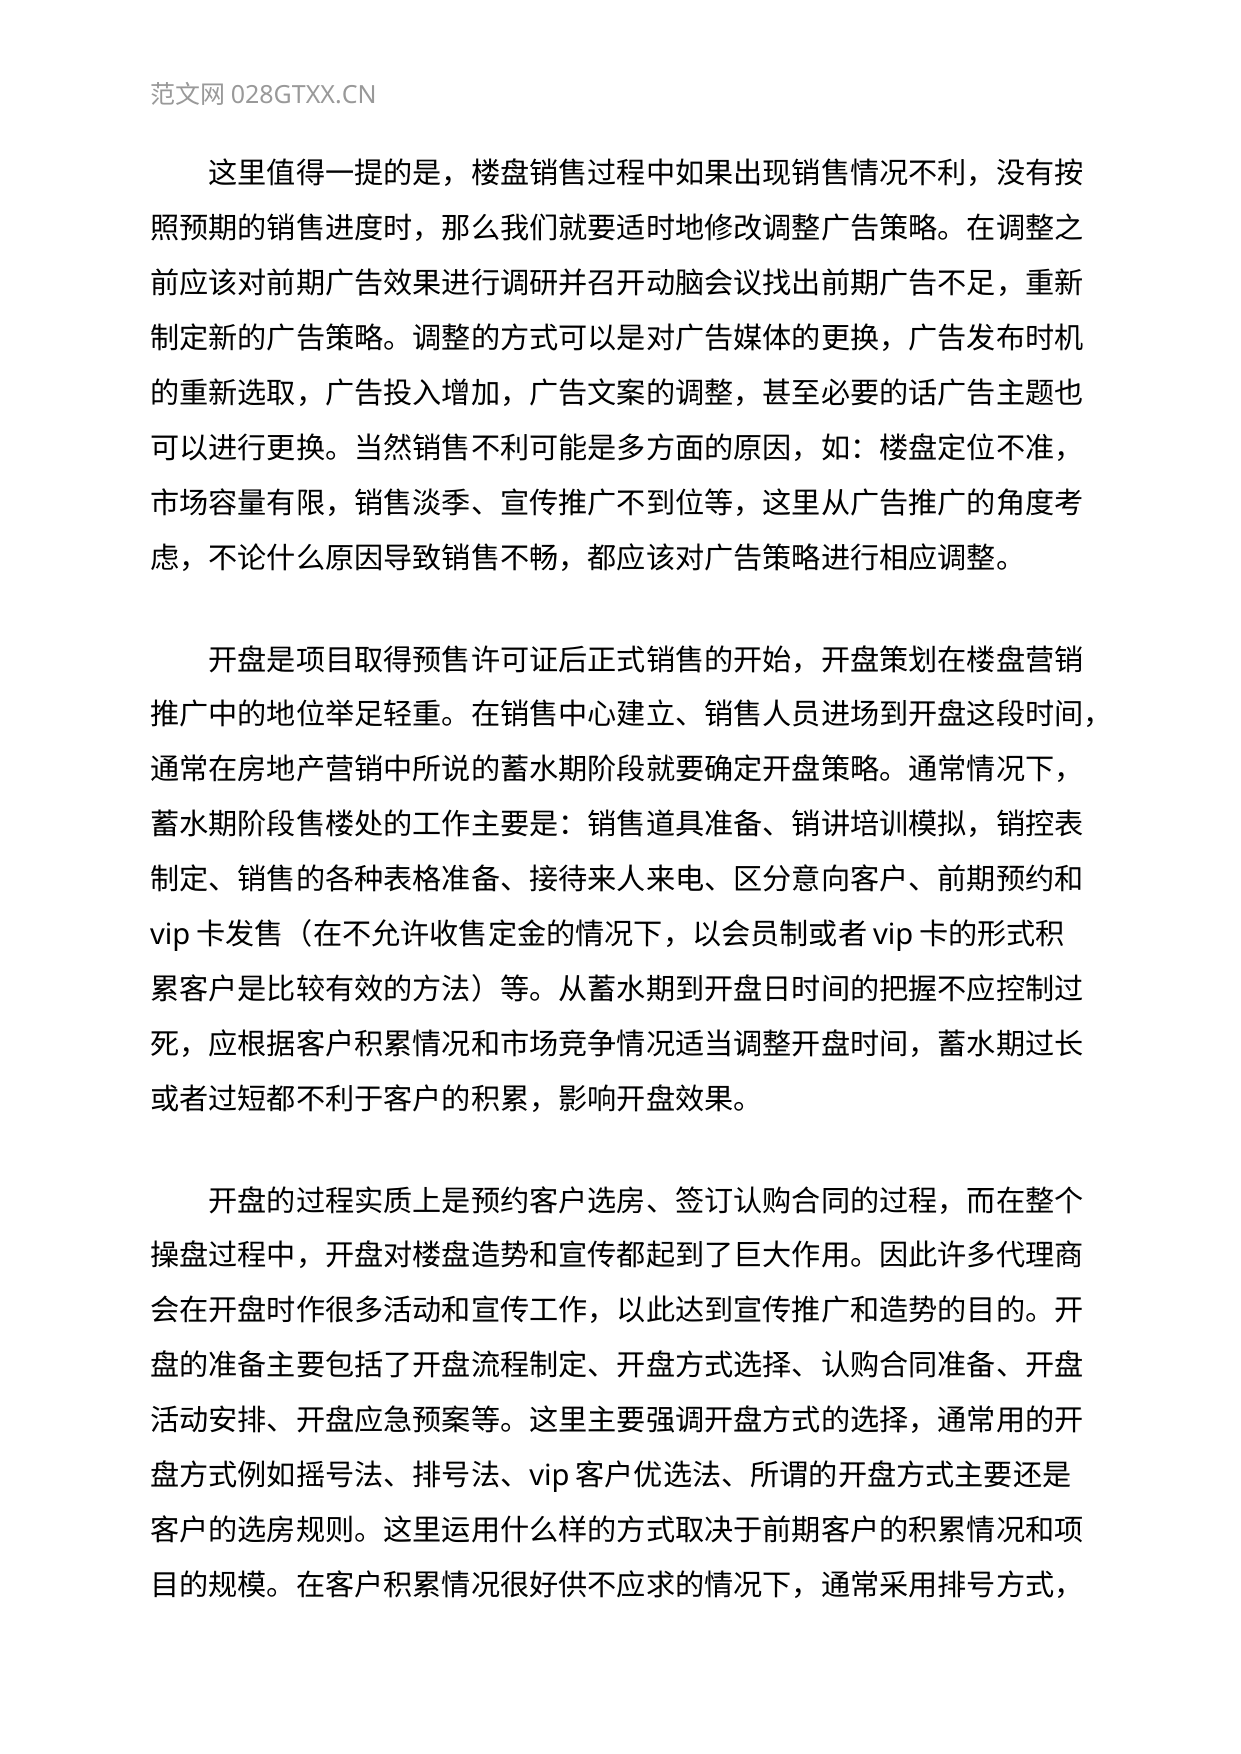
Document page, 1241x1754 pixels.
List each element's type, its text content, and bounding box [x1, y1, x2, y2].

text 开盘是项目取得预售许可证后正式销售的开始，开盘策划在楼盘营销推广中的地位举足轻重。在销售中心建立、销售人员进场到开盘这段时间，通常在房地产营销中所说的蓄水期阶段就要确定开盘策略。通常情况下，蓄水期阶段售楼处的工作主要是：销售道具准备、销讲培训模拟，销控表制定、销售的各种表格准备、接待来人来电、区分意向客户、前期预约和vip卡发售（在不允许收售定金的情况下，以会员制或者vip卡的形式积累客户是比较有效的方法）等。从蓄水期到开盘日时间的把握不应控制过死，应根据客户积累情况和市场竞争情况适当调整开盘时间，蓄水期过长或者过短都不利于客户的积累，影响开盘效果。 [150, 636, 1090, 1118]
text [150, 1177, 1090, 1604]
text 这里值得一提的是，楼盘销售过程中如果出现销售情况不利，没有按照预期的销售进度时，那么我们就要适时地修改调整广告策略。在调整之前应该对前期广告效果进行调研并召开动脑会议找出前期广告不足，重新制定新的广告策略。调整的方式可以是对广告媒体的更换，广告发布时机的重新选取，广告投入增加，广告文案的调整，甚至必要的话广告主题也可以进行更换。当然销售不利可能是多方面的原因，如：楼盘定位不准，市场容量有限，销售淡季、宣传推广不到位等，这里从广告推广的角度考虑，不论什么原因导致销售不畅，都应该对广告策略进行相应调整。 [150, 150, 1090, 577]
